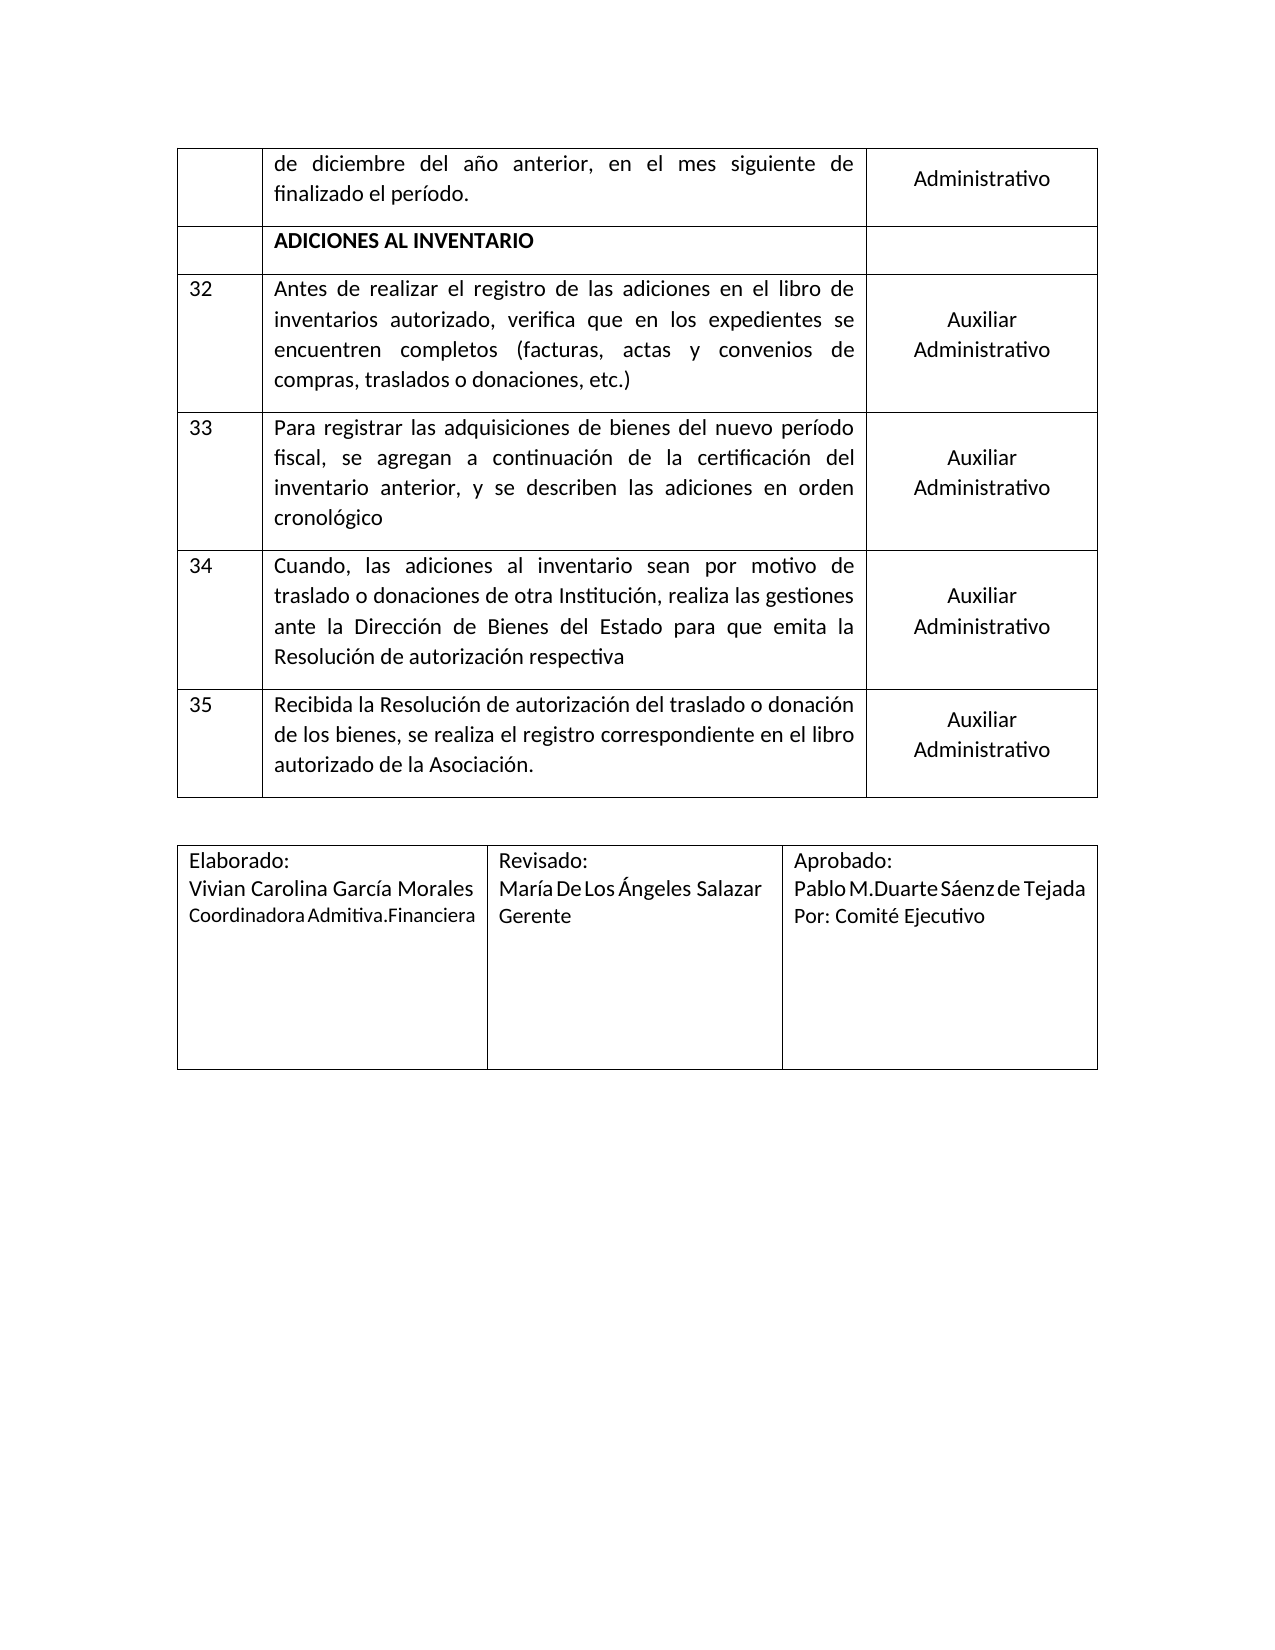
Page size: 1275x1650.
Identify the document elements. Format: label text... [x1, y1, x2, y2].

table_cell 31 [178, 149, 262, 226]
table_cell 33 [178, 413, 262, 550]
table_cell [867, 149, 1097, 226]
table_header Aprobado: Pablo M.Duarte Sáenz de Tejada Por: Comité Ejecutivo [783, 846, 1097, 1069]
table_cell 35 [178, 690, 262, 797]
table_cell Cuando, las adiciones al inventario sean por motivo de traslado o donaciones de otra Institución, realiza las gestiones ante la Dirección de Bienes del Estado para que emita la Resolución de autorización respectiva [263, 551, 866, 689]
table_cell Auxiliar Administrativo [867, 551, 1097, 689]
table_cell 32 [178, 275, 262, 412]
table_cell Para registrar las adquisiciones de bienes del nuevo período fiscal, se agregan a continuación de la certificación del inventario anterior, y se describen las adiciones en orden cronológico [263, 413, 866, 550]
table_cell 34 [178, 551, 262, 689]
table_cell [178, 227, 262, 273]
table_cell Auxiliar Administrativo [867, 413, 1097, 550]
table_cell Recibida la Resolución de autorización del traslado o donación de los bienes, se realiza el registro correspondiente en el libro autorizado de la Asociación. [263, 690, 866, 797]
table_cell Auxiliar Administrativo [867, 275, 1097, 412]
table_cell Antes de realizar el registro de las adiciones en el libro de inventarios autorizado, verifica que en los expedientes se encuentren completos (facturas, actas y convenios de compras, traslados o donaciones, etc.) [263, 275, 866, 412]
table_header Revisado: María De Los Ángeles Salazar Gerente [488, 846, 782, 1069]
table_cell ADICIONES AL INVENTARIO [263, 227, 866, 273]
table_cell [263, 149, 866, 226]
table_cell Auxiliar Administrativo [867, 690, 1097, 797]
table_header Elaborado: Vivian Carolina García Morales Coordinadora Admitiva.Financiera [178, 846, 487, 1069]
table_cell [867, 227, 1097, 273]
